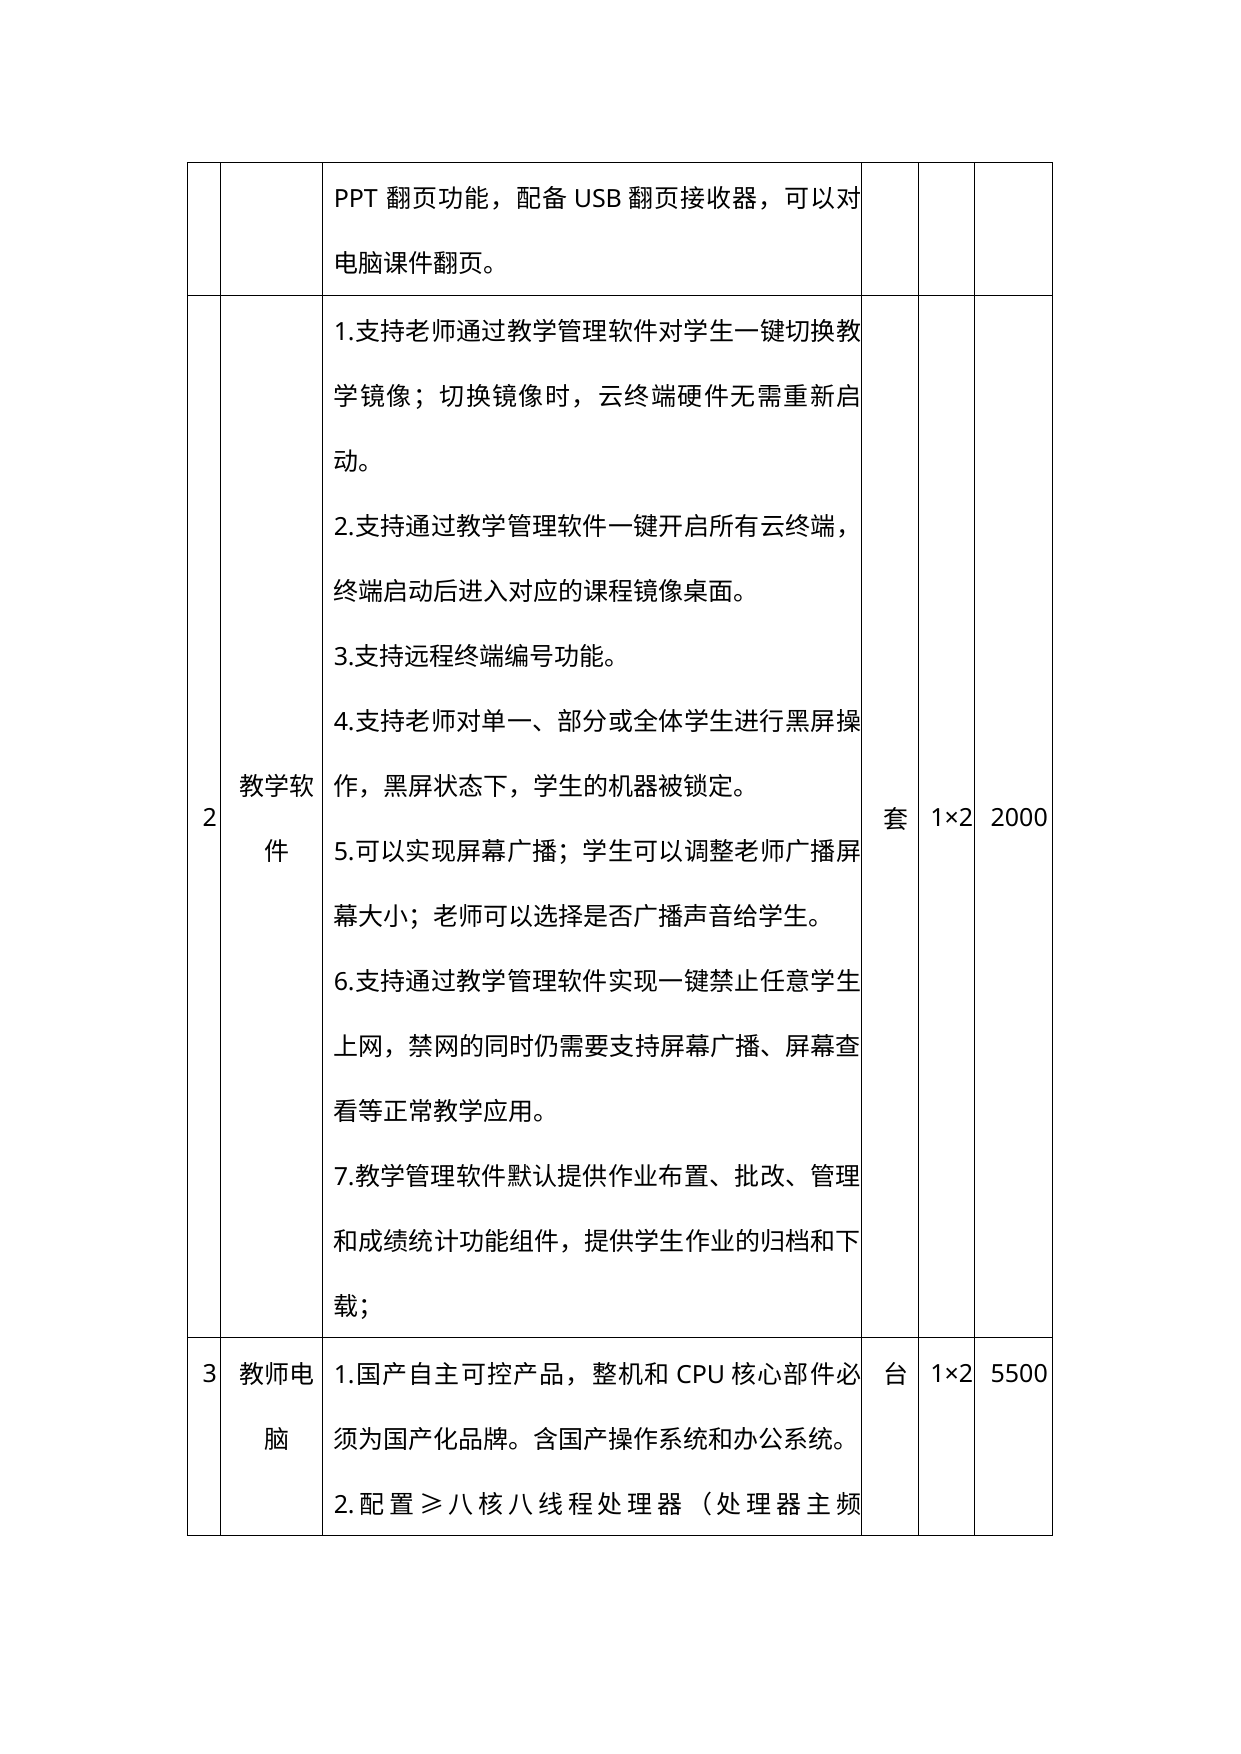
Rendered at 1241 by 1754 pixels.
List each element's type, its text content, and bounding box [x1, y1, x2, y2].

table_cell 1.支持老师通过教学管理软件对学生一键切换教学镜像；切换镜像时，云终端硬件无需重新启动。 2.支持通过教学管理软件一键开启所有云终端，终端启动后进入对应的课程镜像桌面。 3.支持远程终端编号功能。 4.支持老师对单一、部分或全体学生进行黑屏操作，黑屏状态下，学生的机器被锁定。 5.可以实现屏幕广播；学生可以调整老师广播屏幕大小；老师可以选择是否广播声音给学生。 6.支持通过教学管理软件实现一键禁止任意学生上网，禁网的同时仍需要支持屏幕广播、屏幕查看等正常教学应用。 7.教学管理软件默认提供作业布置、批改、管理和成绩统计功能组件，提供学生作业的归档和下载； [323, 296, 861, 1337]
table_cell 2000 [975, 296, 1052, 1337]
table_cell 套 [862, 296, 918, 1337]
table_cell 2 [188, 296, 220, 1337]
table_cell 5500 [975, 1338, 1052, 1535]
table_cell 1×2 [919, 1338, 974, 1535]
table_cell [323, 163, 861, 294]
table_cell 台 [862, 1338, 918, 1535]
table_cell 教师电脑 [221, 1338, 322, 1535]
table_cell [323, 1338, 861, 1535]
table_cell 1×2 [919, 296, 974, 1337]
table_cell 3 [188, 1338, 220, 1535]
table_cell 教学软件 [221, 296, 322, 1337]
